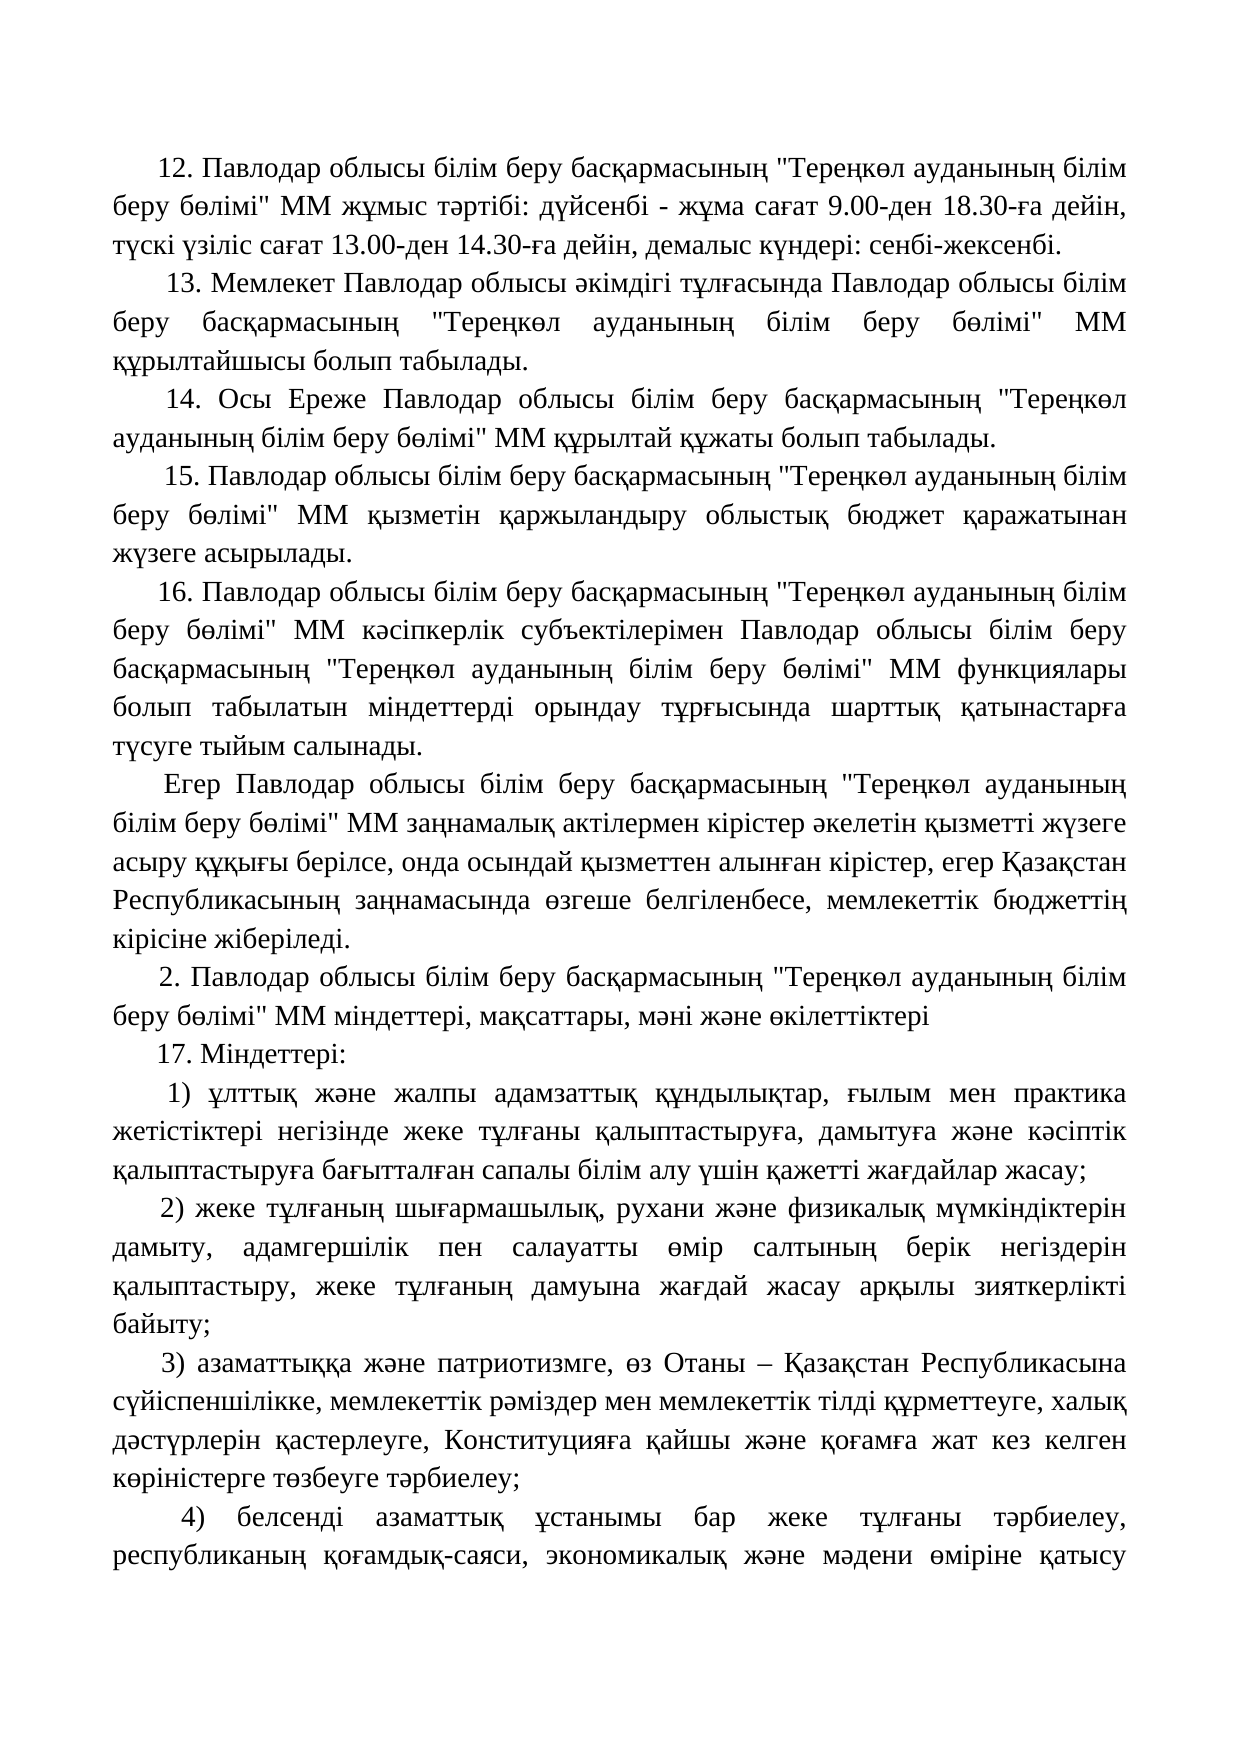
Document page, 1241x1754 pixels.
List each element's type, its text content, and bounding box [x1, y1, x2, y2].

text 16. Павлодар облысы білім беру басқармасының "Тереңкөл ауданының білім беру бөлімі" ММ кәсіпкерлік субъектілерімен Павлодар облысы білім беру басқармасының "Тереңкөл ауданының білім беру бөлімі" ММ функциялары болып табылатын міндеттерді орындау тұрғысында шарттық қатынастарға түсуге тыйым салынады. [112, 574, 1128, 762]
text 12. Павлодар облысы білім беру басқармасының "Тереңкөл ауданының білім беру бөлімі" ММ жұмыс тәртібі: дүйсенбі - жұма сағат 9.00-ден 18.30-ға дейін, түскі үзіліс сағат 13.00-ден 14.30-ға дейін, демалыс күндері: сенбі-жексенбі. [112, 150, 1128, 261]
text Егер Павлодар облысы білім беру басқармасының "Тереңкөл ауданының білім беру бөлімі" ММ заңнамалық актілермен кірістер әкелетін қызметті жүзеге асыру құқығы берілсе, онда осындай қызметтен алынған кірістер, егер Қазақстан Республикасының заңнамасында өзгеше белгіленбесе, мемлекеттік бюджеттің кірісіне жіберіледі. [112, 767, 1128, 954]
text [112, 1499, 1128, 1571]
text 3) азаматтыққа және патриотизмге, өз Отаны – Қазақстан Республикасына сүйіспеншілікке, мемлекеттік рәміздер мен мемлекеттік тілді құрметтеуге, халық дәстүрлерін қастерлеуге, Конституцияға қайшы және қоғамға жат кез келген көріністерге төзбеуге тәрбиелеу; [112, 1345, 1128, 1494]
text 17. Міндеттері: [112, 1036, 1128, 1070]
text 13. Мемлекет Павлодар облысы әкімдігі тұлғасында Павлодар облысы білім беру басқармасының "Тереңкөл ауданының білім беру бөлімі" ММ құрылтайшысы болып табылады. [112, 266, 1128, 376]
text 15. Павлодар облысы білім беру басқармасының "Тереңкөл ауданының білім беру бөлімі" ММ қызметін қаржыландыру облыстық бюджет қаражатынан жүзеге асырылады. [112, 458, 1128, 569]
text 2. Павлодар облысы білім беру басқармасының "Тереңкөл ауданының білім беру бөлімі" ММ міндеттері, мақсаттары, мәні және өкілеттіктері [112, 959, 1128, 1031]
text 2) жеке тұлғаның шығармашылық, рухани және физикалық мүмкіндіктерін дамыту, адамгершілік пен салауатты өмір салтының берік негіздерін қалыптастыру, жеке тұлғаның дамуына жағдай жасау арқылы зияткерлікті байыту; [112, 1191, 1128, 1340]
text 1) ұлттық және жалпы адамзаттық құндылықтар, ғылым мен практика жетістіктері негізінде жеке тұлғаны қалыптастыруға, дамытуға және кәсіптік қалыптастыруға бағытталған сапалы білім алу үшін қажетті жағдайлар жасау; [112, 1075, 1128, 1186]
text 14. Осы Ереже Павлодар облысы білім беру басқармасының "Тереңкөл ауданының білім беру бөлімі" ММ құрылтай құжаты болып табылады. [112, 381, 1128, 453]
